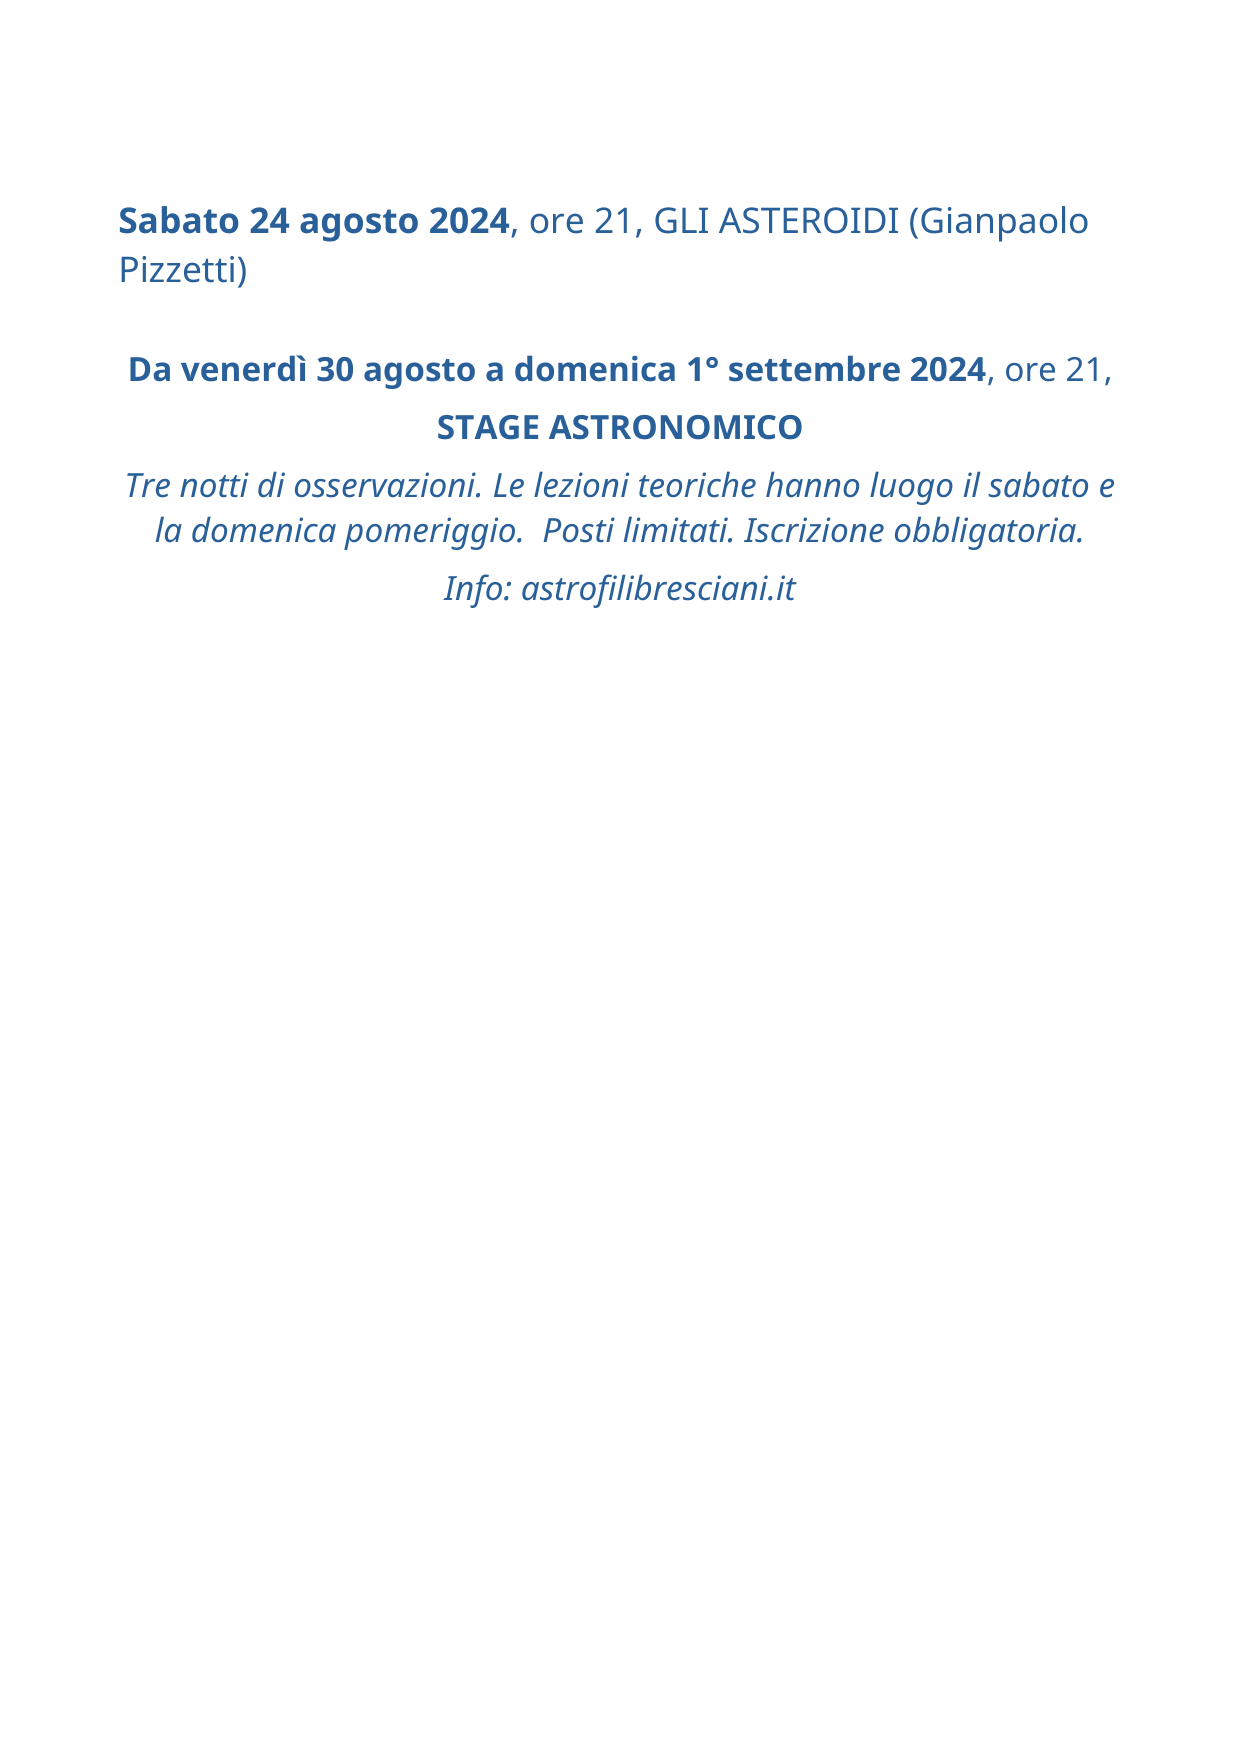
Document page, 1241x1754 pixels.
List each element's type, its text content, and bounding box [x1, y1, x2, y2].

text Sabato 24 agosto 2024, ore 21, GLI ASTEROIDI (Gianpaolo Pizzetti) [118, 196, 1122, 292]
list Tre notti di osservazioni. Le lezioni teoriche hanno luogo il sabato e la domenica pomeriggio. Posti limitati. Iscrizione obbligatoria. [118, 462, 1122, 552]
subtitle Info: astrofilibresciani.it [118, 565, 1122, 610]
list Da venerdì 30 agosto a domenica 1° settembre 2024, ore 21, [118, 346, 1122, 391]
list STAGE ASTRONOMICO [118, 404, 1122, 449]
